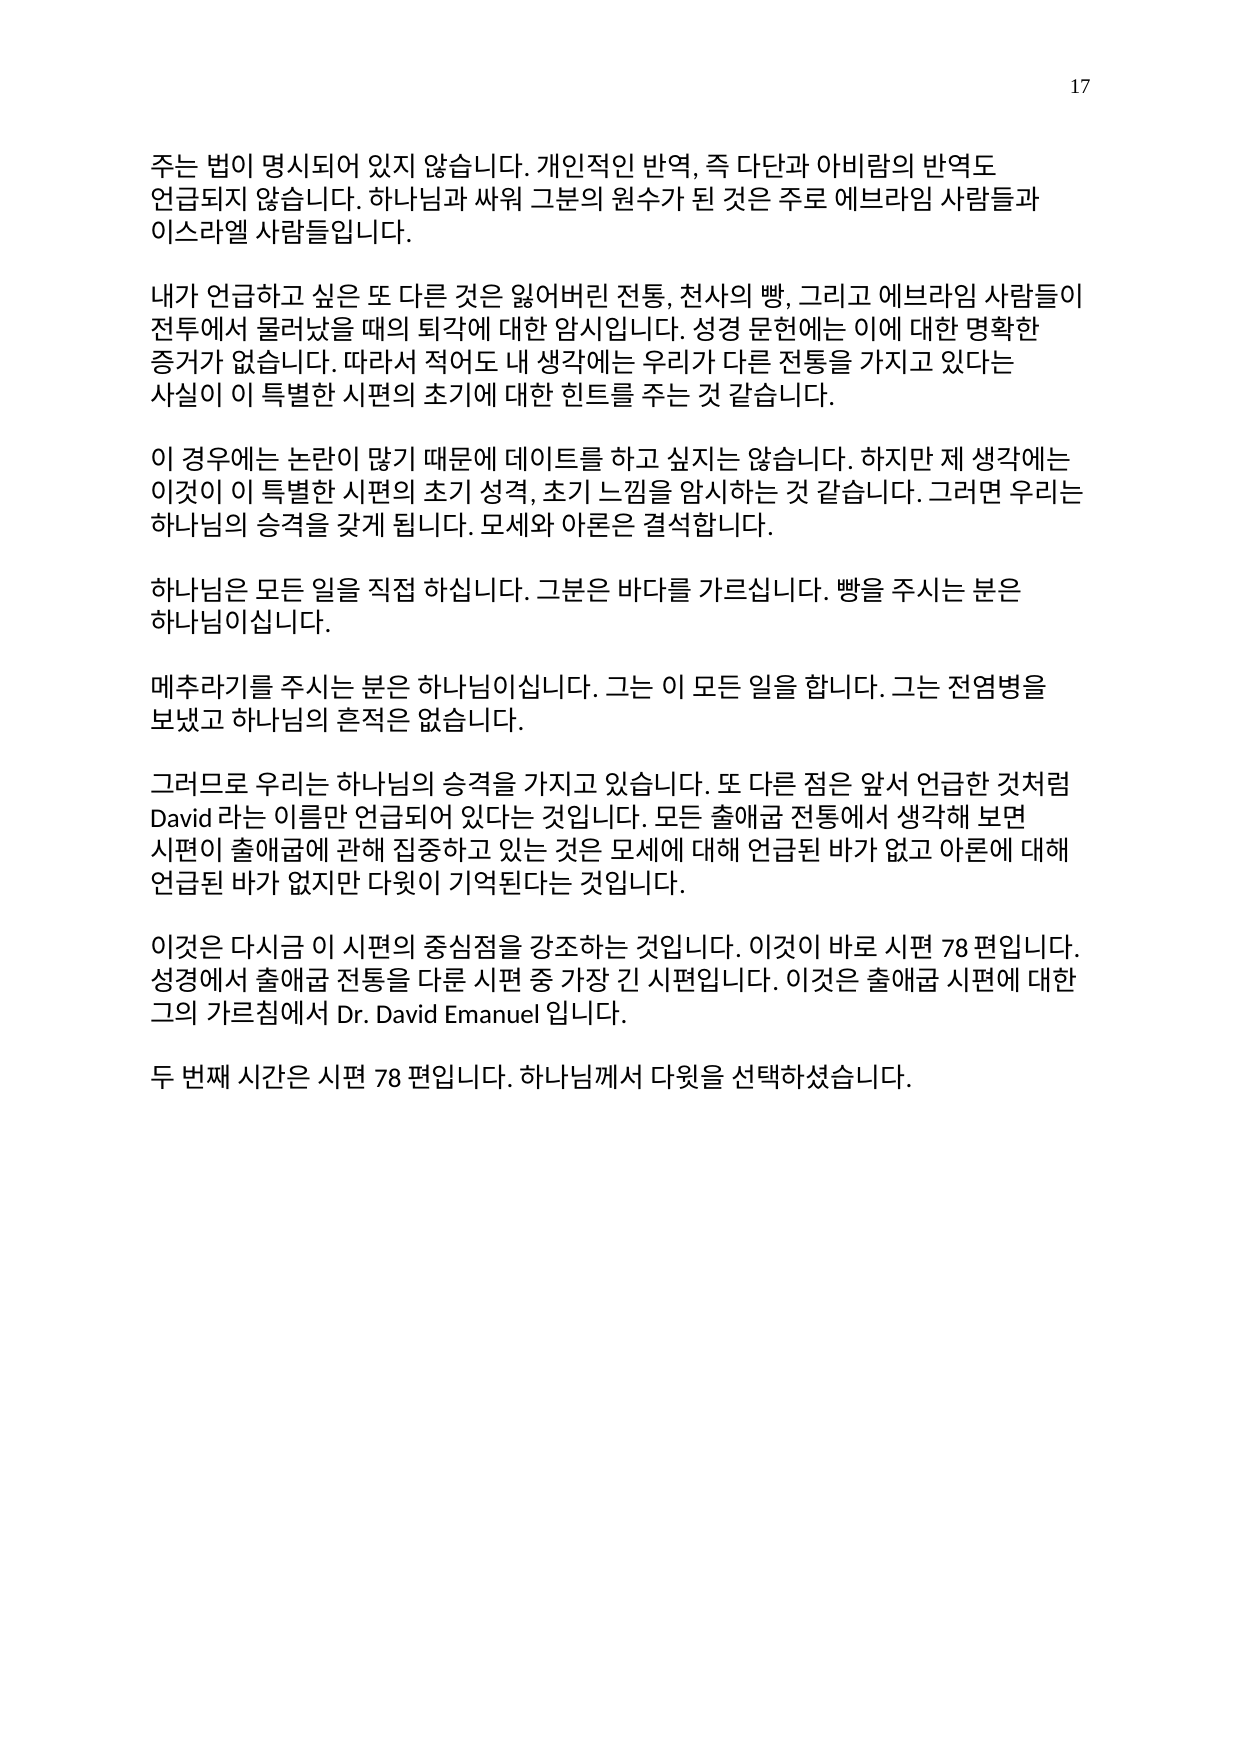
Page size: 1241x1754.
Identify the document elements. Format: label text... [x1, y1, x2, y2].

text 주는 법이 명시되어 있지 않습니다. 개인적인 반역, 즉 다단과 아비람의 반역도 언급되지 않습니다. 하나님과 싸워 그분의 원수가 된 것은 주로 에브라임 사람들과 이스라엘 사람들입니다. [150, 150, 1090, 249]
text 이것은 다시금 이 시편의 중심점을 강조하는 것입니다. 이것이 바로 시편 78편입니다. 성경에서 출애굽 전통을 다룬 시편 중 가장 긴 시편입니다. 이것은 출애굽 시편에 대한 그의 가르침에서 Dr. David Emanuel입니다. [150, 931, 1090, 1030]
text 두 번째 시간은 시편 78편입니다. 하나님께서 다윗을 선택하셨습니다. [150, 1061, 1090, 1094]
text 내가 언급하고 싶은 또 다른 것은 잃어버린 전통, 천사의 빵, 그리고 에브라임 사람들이 전투에서 물러났을 때의 퇴각에 대한 암시입니다. 성경 문헌에는 이에 대한 명확한 증거가 없습니다. 따라서 적어도 내 생각에는 우리가 다른 전통을 가지고 있다는 사실이 이 특별한 시편의 초기에 대한 힌트를 주는 것 같습니다. [150, 280, 1090, 412]
text 메추라기를 주시는 분은 하나님이십니다. 그는 이 모든 일을 합니다. 그는 전염병을 보냈고 하나님의 흔적은 없습니다. [150, 671, 1090, 737]
text 하나님은 모든 일을 직접 하십니다. 그분은 바다를 가르십니다. 빵을 주시는 분은 하나님이십니다. [150, 574, 1090, 640]
text 그러므로 우리는 하나님의 승격을 가지고 있습니다. 또 다른 점은 앞서 언급한 것처럼 David라는 이름만 언급되어 있다는 것입니다. 모든 출애굽 전통에서 생각해 보면 시편이 출애굽에 관해 집중하고 있는 것은 모세에 대해 언급된 바가 없고 아론에 대해 언급된 바가 없지만 다윗이 기억된다는 것입니다. [150, 768, 1090, 900]
text 이 경우에는 논란이 많기 때문에 데이트를 하고 싶지는 않습니다. 하지만 제 생각에는 이것이 이 특별한 시편의 초기 성격, 초기 느낌을 암시하는 것 같습니다. 그러면 우리는 하나님의 승격을 갖게 됩니다. 모세와 아론은 결석합니다. [150, 443, 1090, 542]
